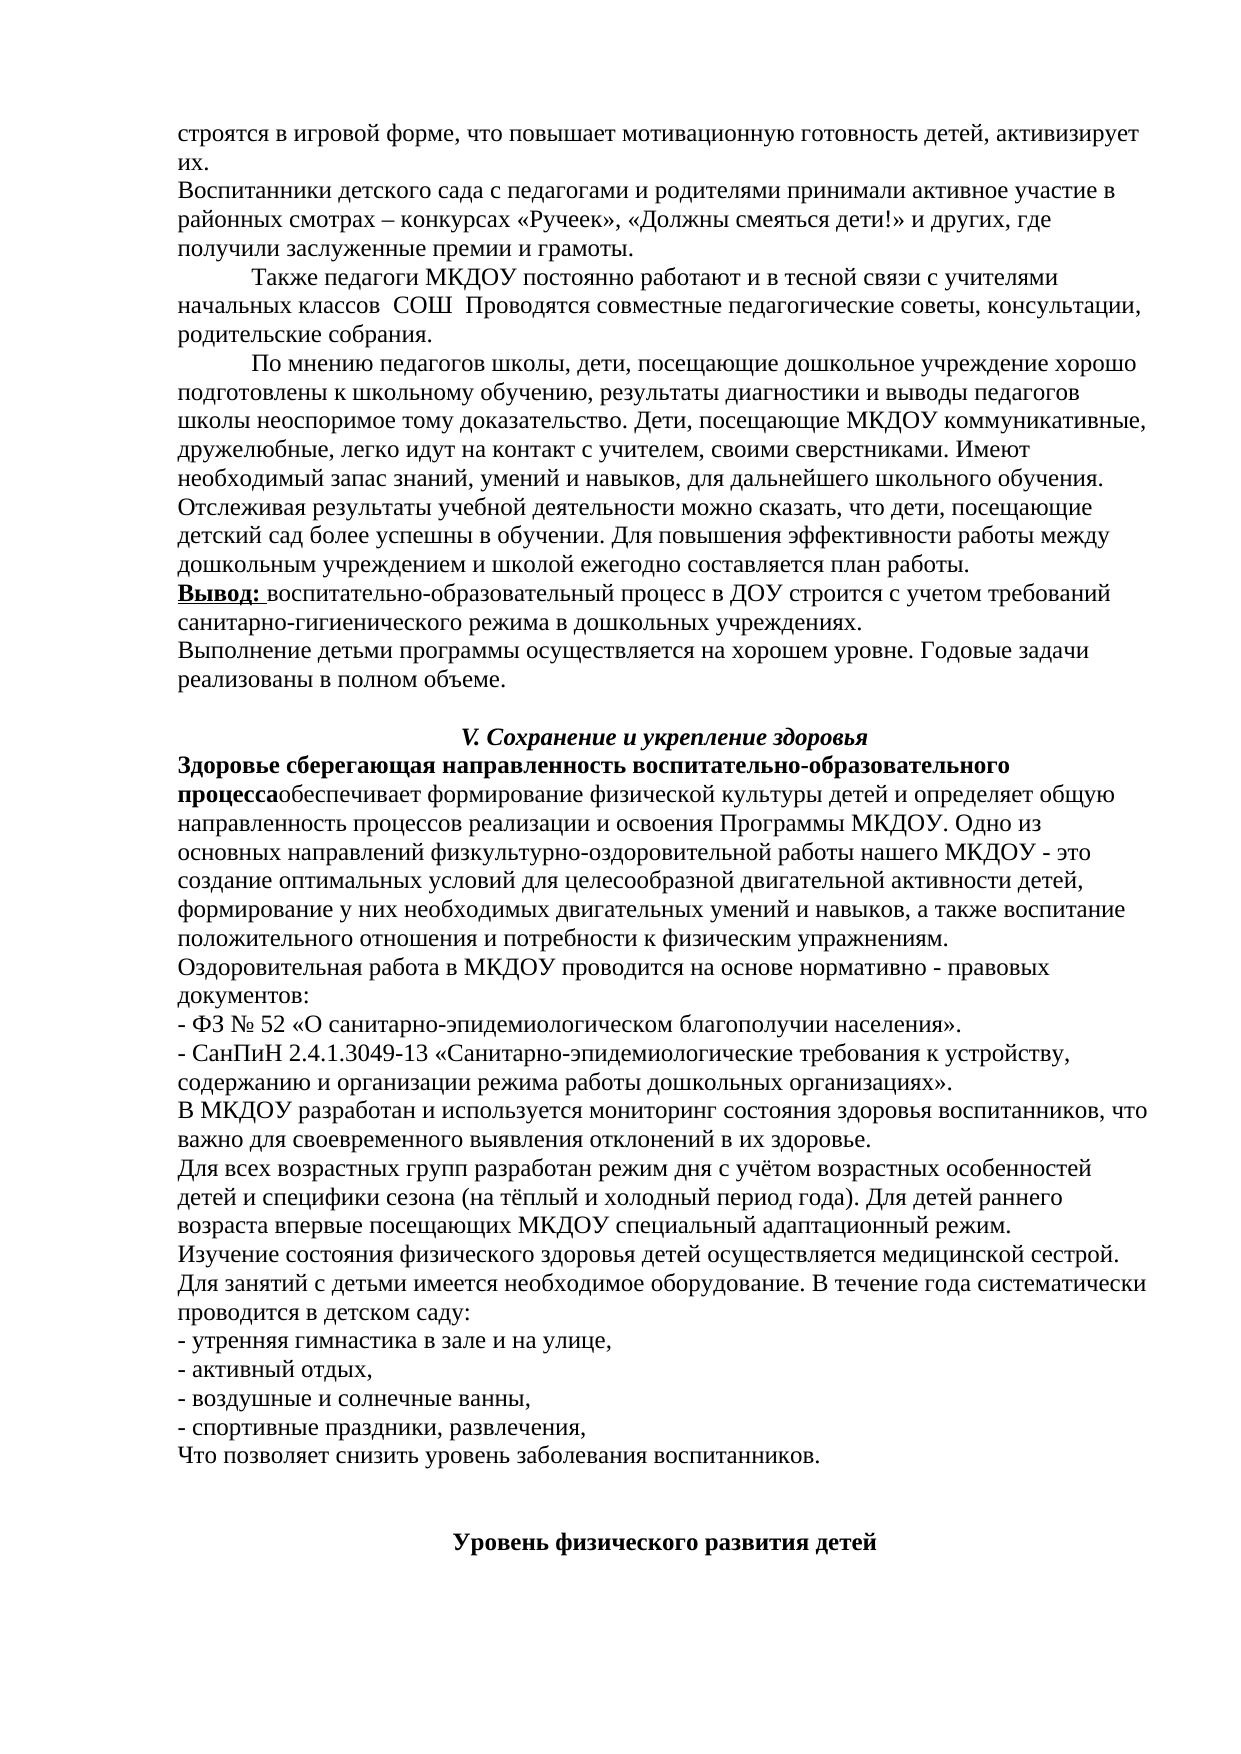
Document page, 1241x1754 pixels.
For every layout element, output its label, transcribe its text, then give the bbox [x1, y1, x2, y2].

text Изучение состояния физического здоровья детей осуществляется медицинской сестрой. [177, 1239, 1152, 1268]
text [177, 118, 1152, 176]
text - СанПиН 2.4.1.3049-13 «Санитарно-эпидемиологические требования к устройству, содержанию и организации режима работы дошкольных организациях». [177, 1038, 1152, 1096]
text Здоровье сберегающая направленность воспитательно-образовательного процессаобеспечивает формирование физической культуры детей и определяет общую направленность процессов реализации и освоения Программы МКДОУ. Одно из основных направлений физкультурно-оздоровительной работы нашего МКДОУ - это создание оптимальных условий для целесообразной двигательной активности детей, формирование у них необходимых двигательных умений и навыков, а также воспитание положительного отношения и потребности к физическим упражнениям. [177, 751, 1152, 952]
text Вывод: воспитательно-образовательный процесс в ДОУ строится с учетом требований санитарно-гигиенического режима в дошкольных учреждениях. [177, 578, 1152, 636]
text Уровень физического развития детей [177, 1527, 1152, 1556]
text - воздушные и солнечные ванны, [177, 1383, 1152, 1412]
text Выполнение детьми программы осуществляется на хорошем уровне. Годовые задачи реализованы в полном объеме. [177, 636, 1152, 693]
text По мнению педагогов школы, дети, посещающие дошкольное учреждение хорошо подготовлены к школьному обучению, результаты диагностики и выводы педагогов школы неоспоримое тому доказательство. Дети, посещающие МКДОУ коммуникативные, дружелюбные, легко идут на контакт с учителем, своими сверстниками. Имеют необходимый запас знаний, умений и навыков, для дальнейшего школьного обучения. Отслеживая результаты учебной деятельности можно сказать, что дети, посещающие детский сад более успешны в обучении. Для повышения эффективности работы между дошкольным учреждением и школой ежегодно составляется план работы. [177, 348, 1152, 578]
text V. Сохранение и укрепление здоровья [177, 722, 1152, 751]
text - утренняя гимнастика в зале и на улице, [177, 1326, 1152, 1354]
text Также педагоги МКДОУ постоянно работают и в тесной связи с учителями начальных классов СОШ Проводятся совместные педагогические советы, консультации, родительские собрания. [177, 262, 1152, 348]
text - активный отдых, [177, 1354, 1152, 1383]
text Что позволяет снизить уровень заболевания воспитанников. [177, 1441, 1152, 1469]
text В МКДОУ разработан и используется мониторинг состояния здоровья воспитанников, что важно для своевременного выявления отклонений в их здоровье. [177, 1096, 1152, 1153]
text - ФЗ № 52 «О санитарно-эпидемиологическом благополучии населения». [177, 1009, 1152, 1038]
text Для занятий с детьми имеется необходимое оборудование. В течение года систематически проводится в детском саду: [177, 1268, 1152, 1326]
text Для всех возрастных групп разработан режим дня с учётом возрастных особенностей детей и специфики сезона (на тёплый и холодный период года). Для детей раннего возраста впервые посещающих МКДОУ специальный адаптационный режим. [177, 1153, 1152, 1239]
text Воспитанники детского сада с педагогами и родителями принимали активное участие в районных смотрах – конкурсах «Ручеек», «Должны смеяться дети!» и других, где получили заслуженные премии и грамоты. [177, 176, 1152, 262]
text Оздоровительная работа в МКДОУ проводится на основе нормативно - правовых документов: [177, 952, 1152, 1009]
text - спортивные праздники, развлечения, [177, 1412, 1152, 1441]
